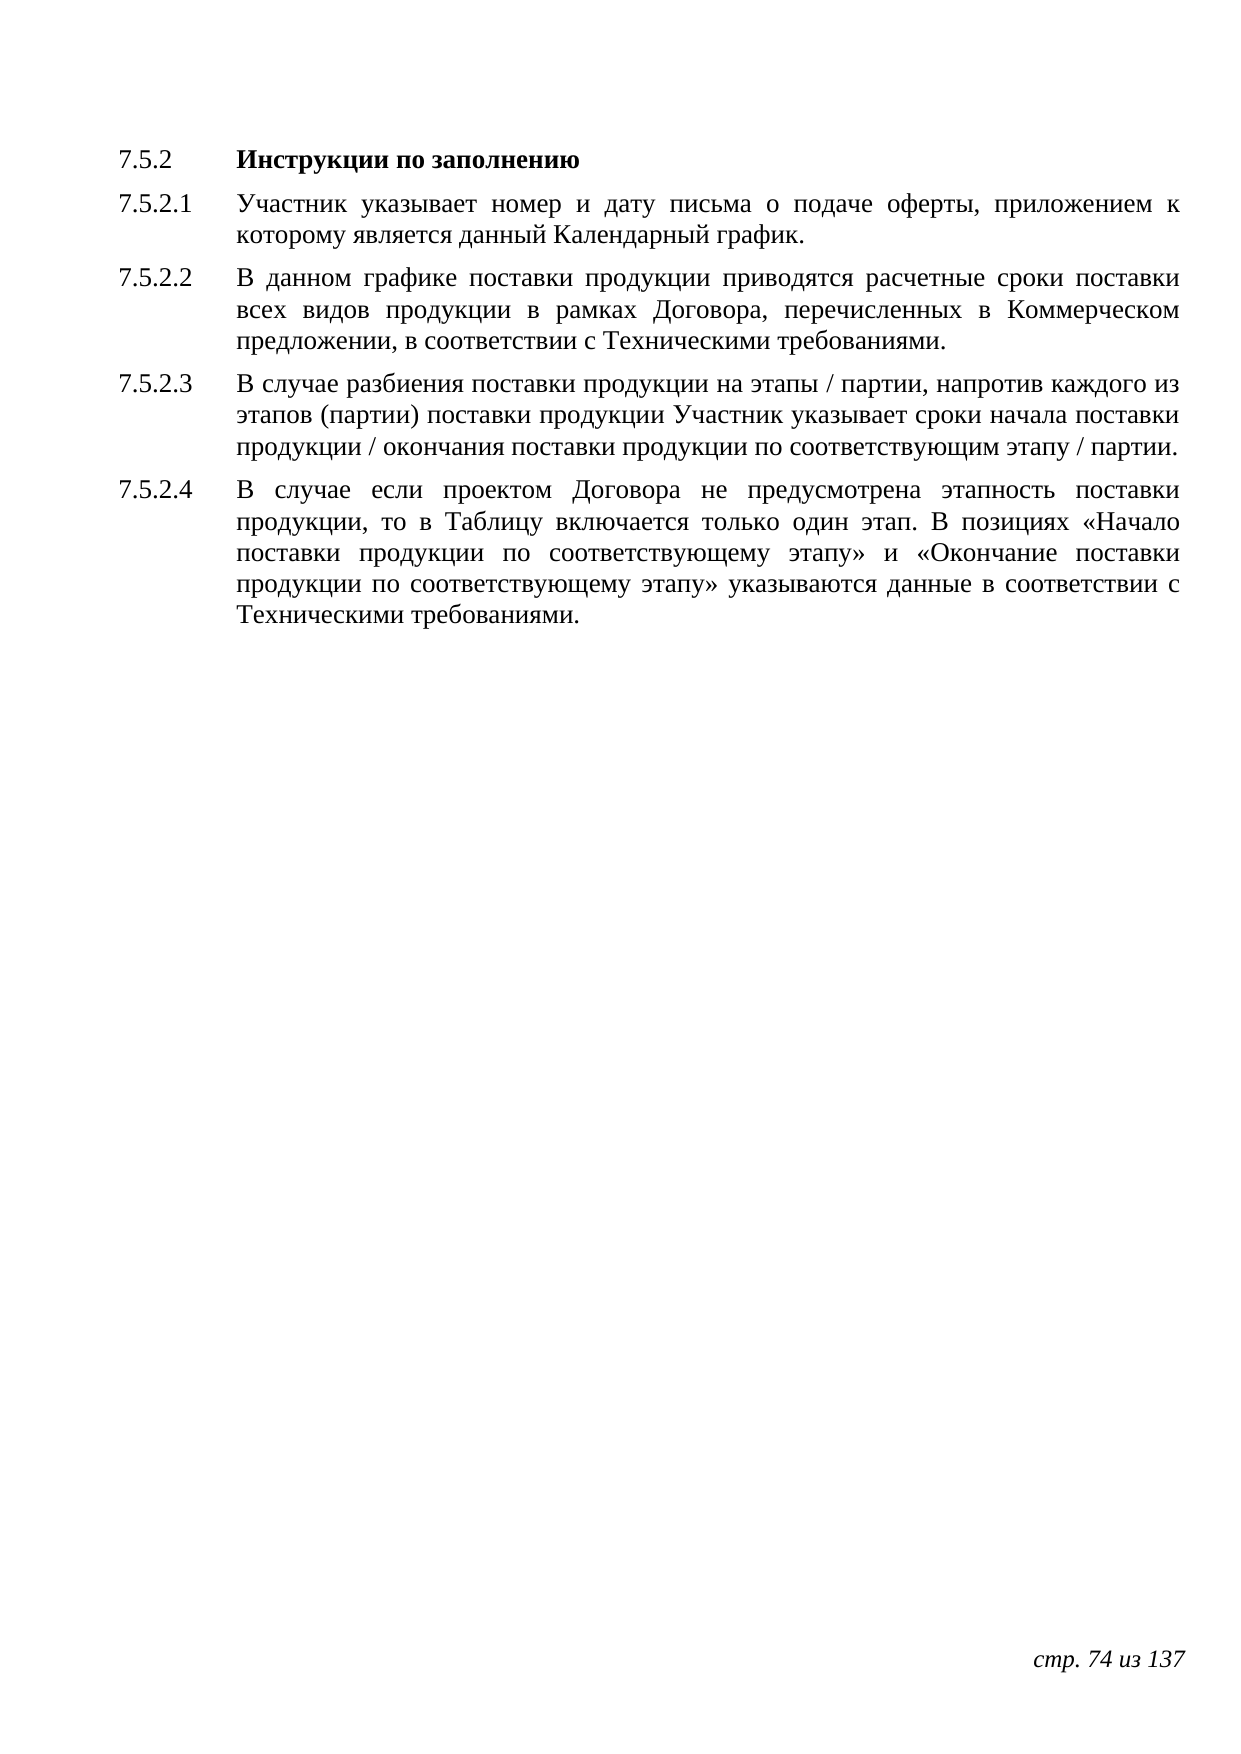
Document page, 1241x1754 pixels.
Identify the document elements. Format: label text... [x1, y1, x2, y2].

text Участник указывает номер и дату письма о подаче оферты, приложением к которому является данный Календарный график. [118, 187, 1181, 249]
text В данном графике поставки продукции приводятся расчетные сроки поставки всех видов продукции в рамках Договора, перечисленных в Коммерческом предложении, в соответствии с Техническими требованиями. [118, 262, 1181, 355]
text Инструкции по заполнению [118, 143, 1181, 174]
text В случае разбиения поставки продукции на этапы / партии, напротив каждого из этапов (партии) поставки продукции Участник указывает сроки начала поставки продукции / окончания поставки продукции по соответствующим этапу / партии. [118, 367, 1181, 461]
text В случае если проектом Договора не предусмотрена этапность поставки продукции, то в Таблицу включается только один этап. В позициях «Начало поставки продукции по соответствующему этапу» и «Окончание поставки продукции по соответствующему этапу» указываются данные в соответствии с Техническими требованиями. [118, 473, 1181, 629]
